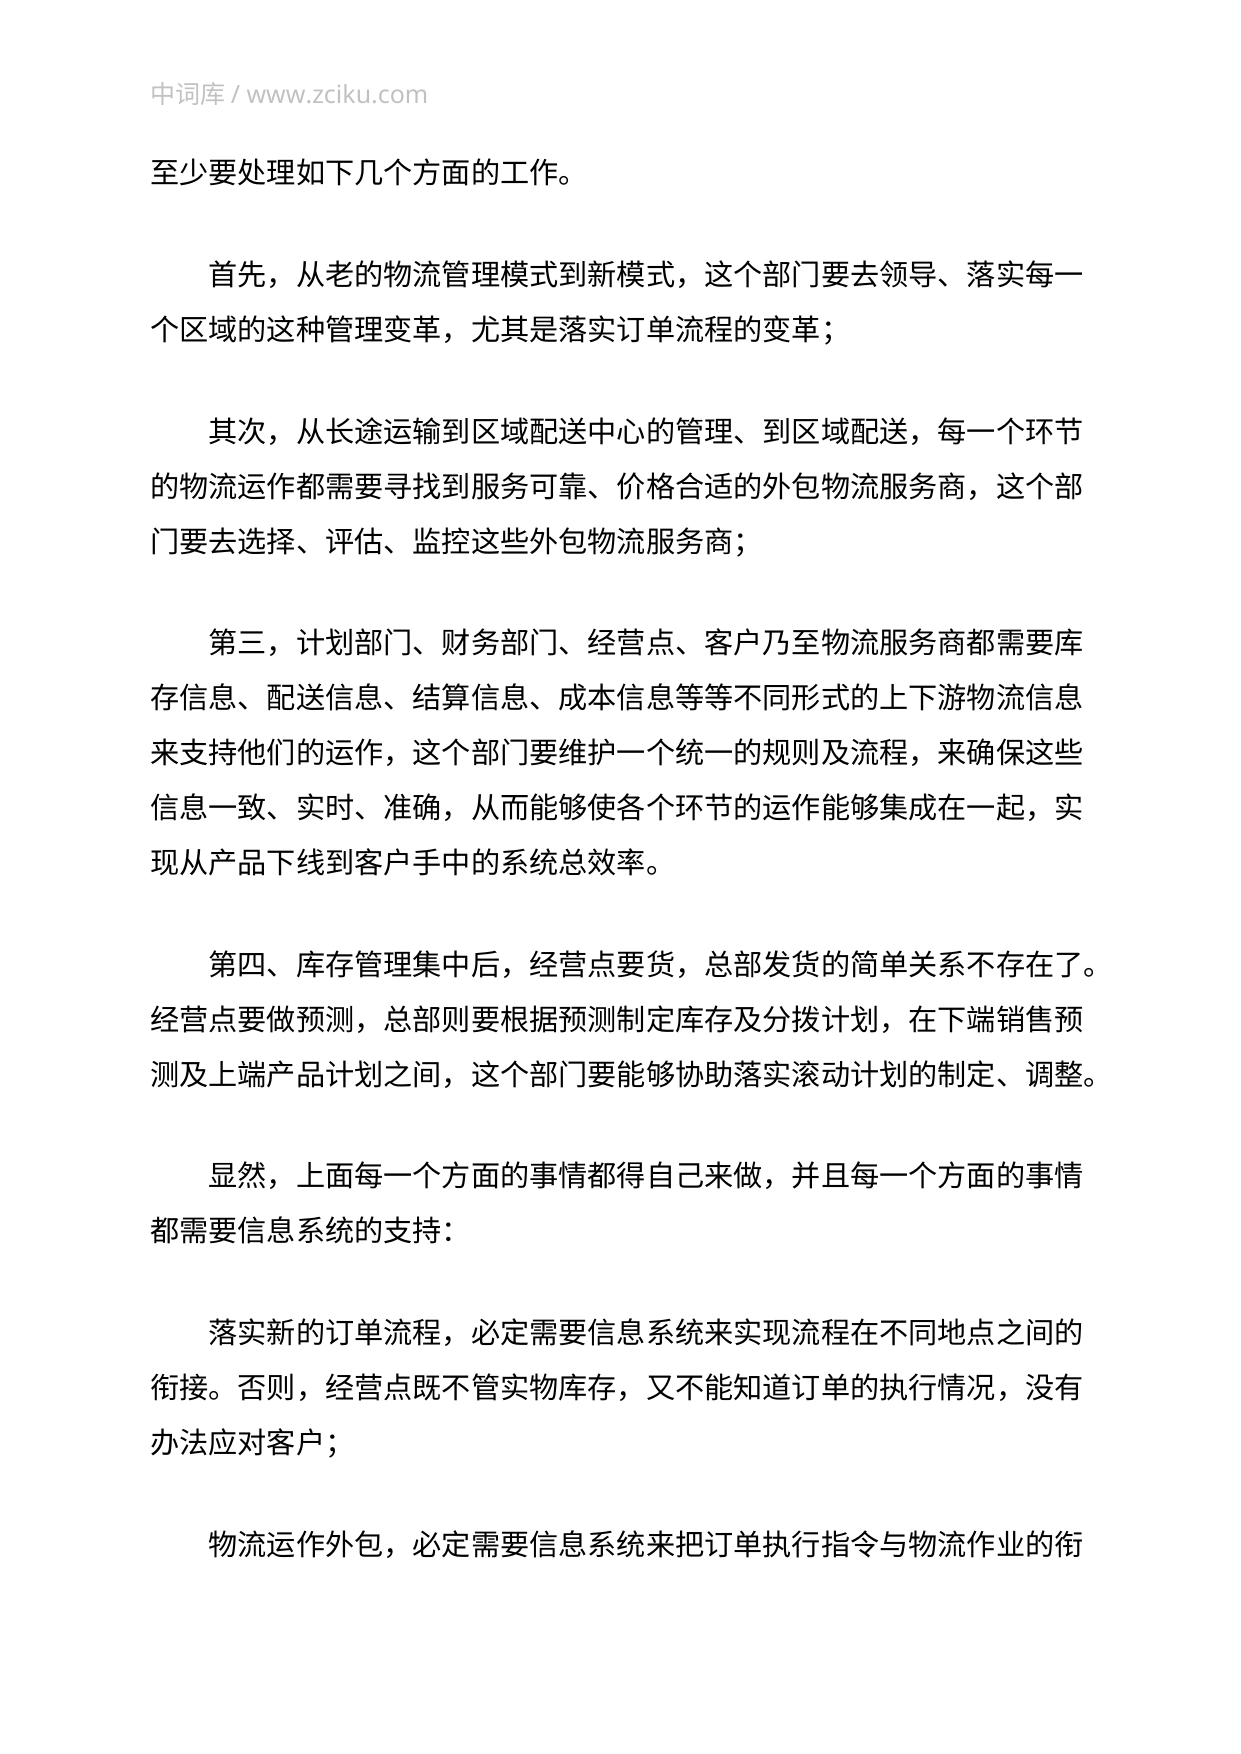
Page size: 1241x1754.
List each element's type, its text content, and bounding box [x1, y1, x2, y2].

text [150, 150, 1090, 192]
text 首先，从老的物流管理模式到新模式，这个部门要去领导、落实每一个区域的这种管理变革，尤其是落实订单流程的变革； [150, 252, 1090, 349]
text 第四、库存管理集中后，经营点要货，总部发货的简单关系不存在了。经营点要做预测，总部则要根据预测制定库存及分拨计划，在下端销售预测及上端产品计划之间，这个部门要能够协助落实滚动计划的制定、调整。 [150, 941, 1090, 1093]
text 落实新的订单流程，必定需要信息系统来实现流程在不同地点之间的衔接。否则，经营点既不管实物库存，又不能知道订单的执行情况，没有办法应对客户； [150, 1309, 1090, 1462]
text 显然，上面每一个方面的事情都得自己来做，并且每一个方面的事情都需要信息系统的支持： [150, 1153, 1090, 1250]
text 其次，从长途运输到区域配送中心的管理、到区域配送，每一个环节的物流运作都需要寻找到服务可靠、价格合适的外包物流服务商，这个部门要去选择、评估、监控这些外包物流服务商； [150, 408, 1090, 561]
text 第三，计划部门、财务部门、经营点、客户乃至物流服务商都需要库存信息、配送信息、结算信息、成本信息等等不同形式的上下游物流信息来支持他们的运作，这个部门要维护一个统一的规则及流程，来确保这些信息一致、实时、准确，从而能够使各个环节的运作能够集成在一起，实现从产品下线到客户手中的系统总效率。 [150, 620, 1090, 882]
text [150, 1521, 1090, 1563]
